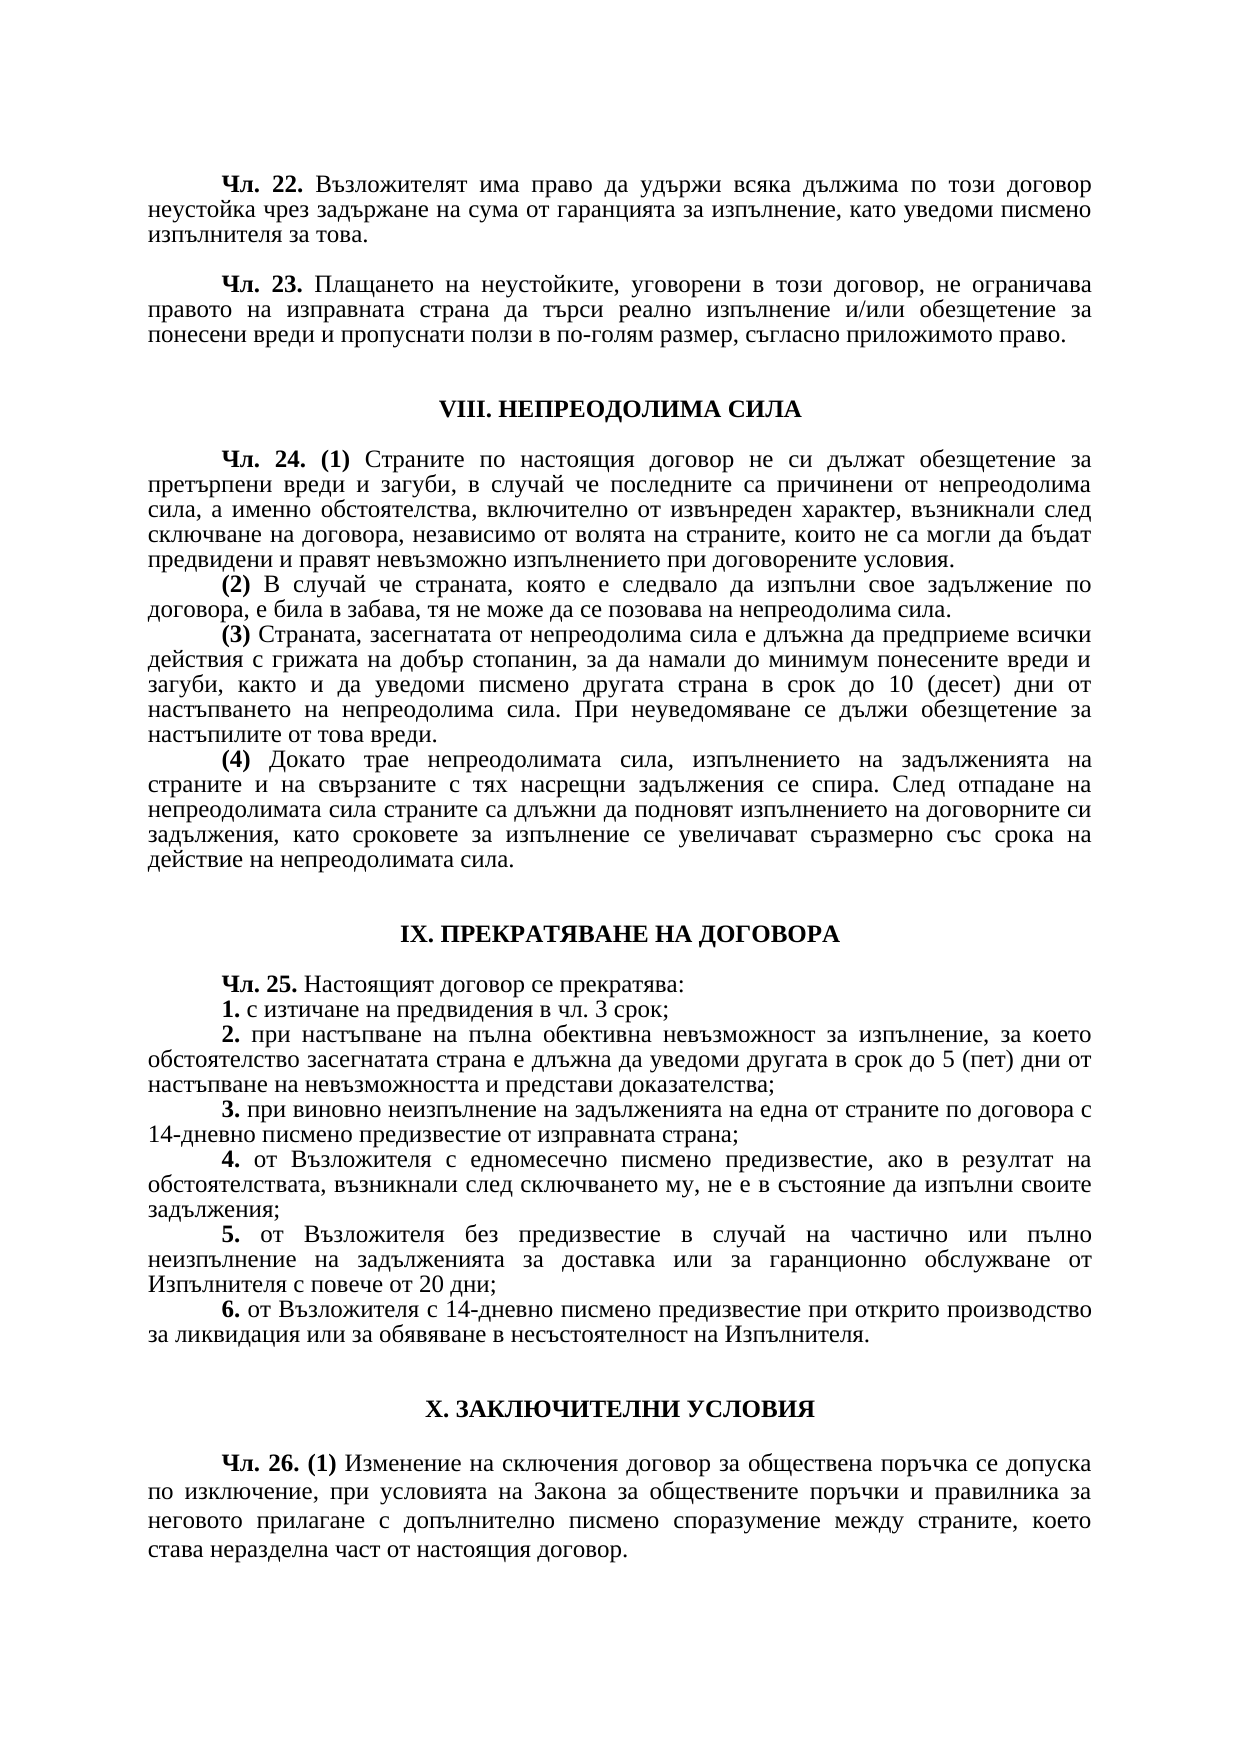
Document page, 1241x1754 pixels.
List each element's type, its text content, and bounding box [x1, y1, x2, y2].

text VIII. НЕПРЕОДОЛИМА СИЛА [148, 398, 1093, 423]
text 3. при виновно неизпълнение на задълженията на една от страните по договора с 14-дневно писмено предизвестие от изправната страна; [148, 1098, 1093, 1148]
text Чл. 26. (1) Изменение на сключения договор за обществена поръчка се допуска по изключение, при условията на Закона за обществените поръчки и правилника за неговото прилагане с допълнително писмено споразумение между страните, което става неразделна част от настоящия договор. [148, 1448, 1093, 1563]
text (3) Страната, засегнатата от непреодолима сила е длъжна да предприеме всички действия с грижата на добър стопанин, за да намали до минимум понесените вреди и загуби, както и да уведоми писмено другата страна в срок до 10 (десет) дни от настъпването на непреодолима сила. При неуведомяване се дължи обезщетение за настъпилите от това вреди. [148, 623, 1093, 748]
text 5. от Възложителя без предизвестие в случай на частично или пълно неизпълнение на задълженията за доставка или за гаранционно обслужване от Изпълнителя с повече от 20 дни; [148, 1223, 1093, 1298]
text (2) В случай че страната, която е следвало да изпълни свое задължение по договора, е била в забава, тя не може да се позовава на непреодолима сила. [148, 573, 1093, 623]
text Чл. 24. (1) Страните по настоящия договор не си дължат обезщетение за претърпени вреди и загуби, в случай че последните са причинени от непреодолима сила, а именно обстоятелства, включително от извънреден характер, възникнали след сключване на договора, независимо от волята на страните, които не са могли да бъдат предвидени и правят невъзможно изпълнението при договорените условия. [148, 448, 1093, 573]
text Чл. 22. Възложителят има право да удържи всяка дължима по този договор неустойка чрез задържане на сума от гаранцията за изпълнение, като уведоми писмено изпълнителя за това. [148, 173, 1093, 248]
text 6. от Възложителя с 14-дневно писмено предизвестие при открито производство за ликвидация или за обявяване в несъстоятелност на Изпълнителя. [148, 1298, 1093, 1348]
text IX. ПРЕКРАТЯВАНЕ НА ДОГОВОРА [148, 923, 1093, 948]
text (4) Докато трае непреодолимата сила, изпълнението на задълженията на страните и на свързаните с тях насрещни задължения се спира. След отпадане на непреодолимата сила страните са длъжни да подновят изпълнението на договорните си задължения, като сроковете за изпълнение се увеличават съразмерно със срока на действие на непреодолимата сила. [148, 748, 1093, 873]
text 2. при настъпване на пълна обективна невъзможност за изпълнение, за което обстоятелство засегнатата страна е длъжна да уведоми другата в срок до 5 (пет) дни от настъпване на невъзможността и представи доказателства; [148, 1023, 1093, 1098]
text 4. от Възложителя с едномесечно писмено предизвестие, ако в резултат на обстоятелствата, възникнали след сключването му, не е в състояние да изпълни своите задължения; [148, 1148, 1093, 1223]
text Чл. 25. Настоящият договор се прекратява: [148, 973, 1093, 998]
text Х. ЗАКЛЮЧИТЕЛНИ УСЛОВИЯ [148, 1398, 1093, 1423]
text Чл. 23. Плащането на неустойките, уговорени в този договор, не ограничава правото на изправната страна да търси реално изпълнение и/или обезщетение за понесени вреди и пропуснати ползи в по-голям размер, съгласно приложимото право. [148, 273, 1093, 348]
text 1. с изтичане на предвидения в чл. 3 срок; [148, 998, 1093, 1023]
